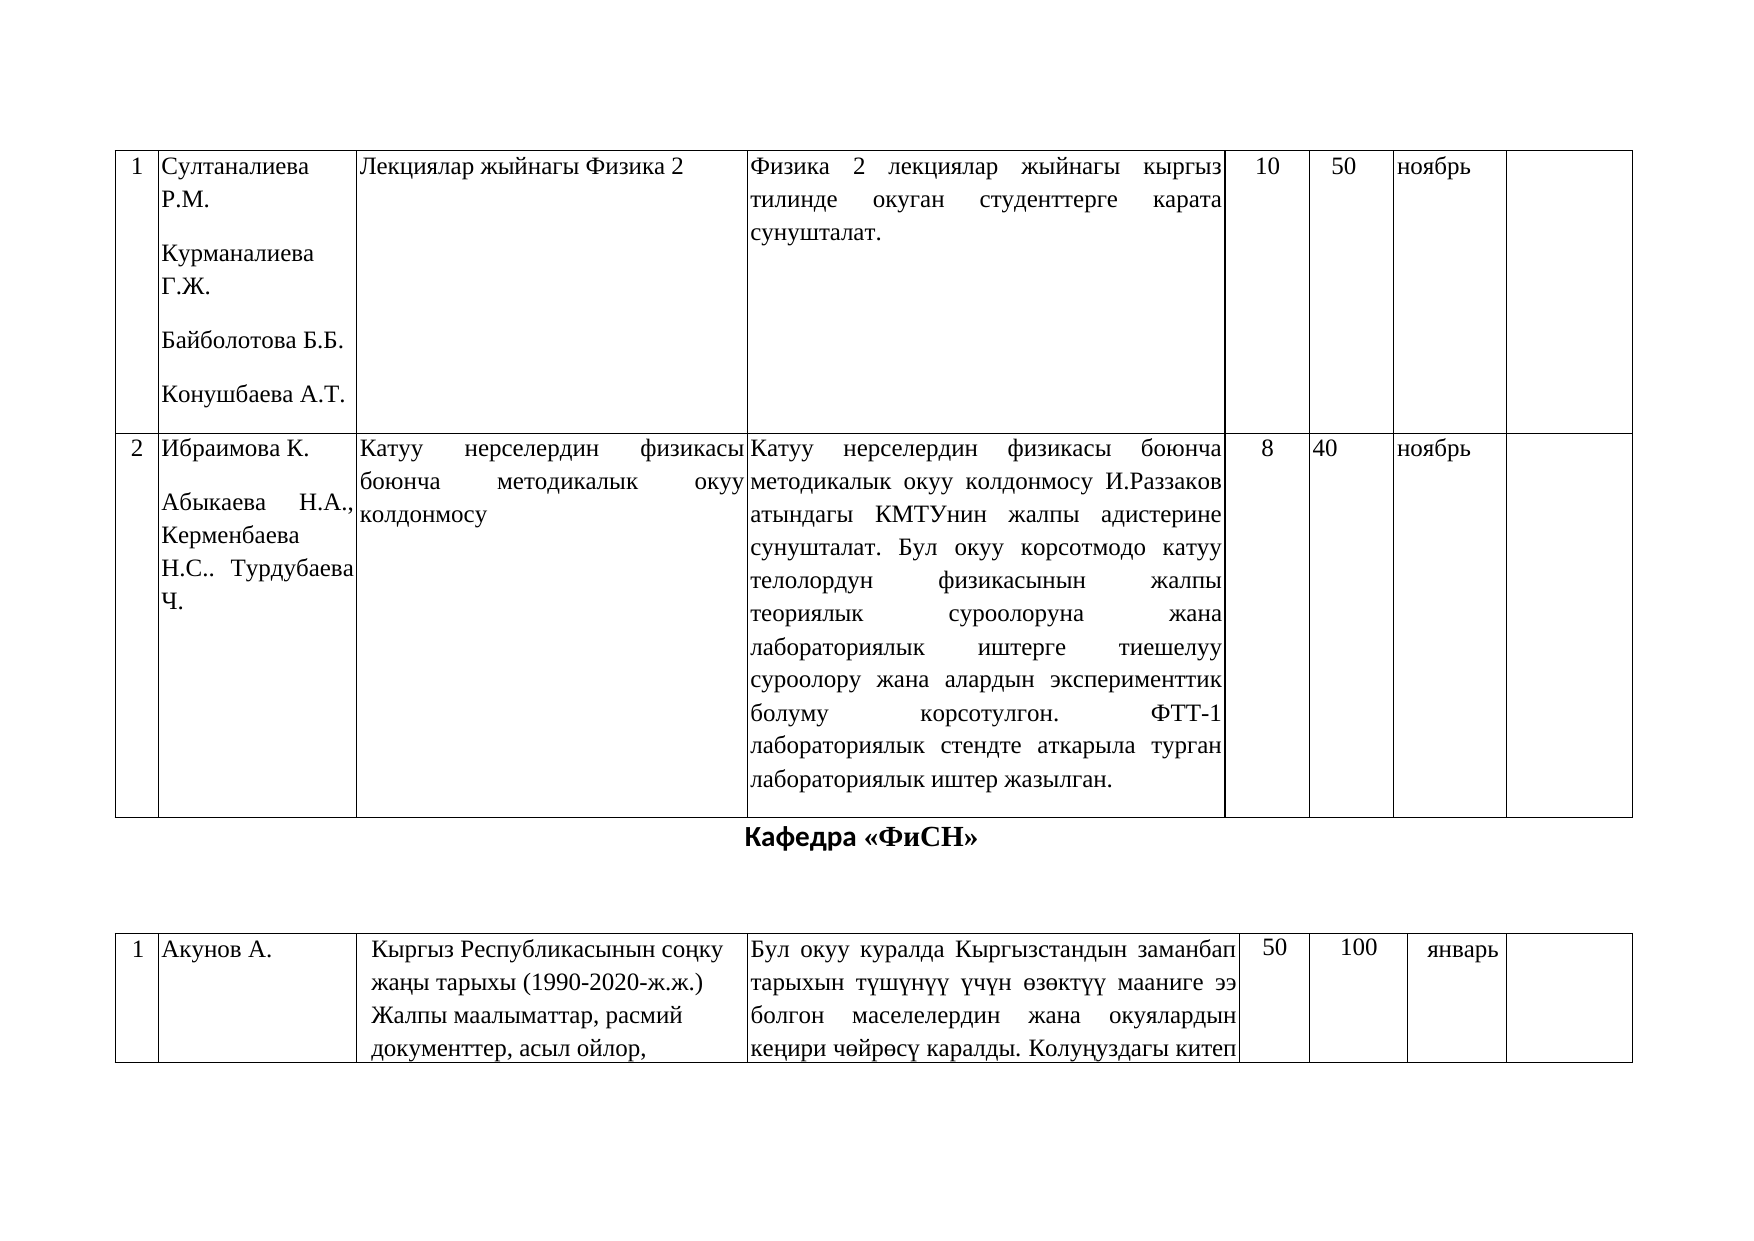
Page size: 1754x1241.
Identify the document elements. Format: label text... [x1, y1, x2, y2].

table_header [748, 934, 1239, 1062]
table_header 1 [116, 934, 158, 1062]
table_header 1 [116, 151, 158, 432]
table_header [1507, 934, 1632, 1062]
table_cell Катуу нерселердин физикасы боюнча методикалык окуу колдонмосу И.Раззаков атындагы КМТУнин жалпы адистерине сунушталат. Бул окуу корсотмодо катуу телолордун физикасынын жалпы теориялык суроолоруна жана лабораториялык иштерге тиешелуу суроолору жана алардын эксперименттик болуму корсотулгон. ФТТ-1 лабораториялык стендте аткарыла турган лабораториялык иштер жазылган. [748, 434, 1224, 817]
table_header Султаналиева Р.М. Курманалиева Г.Ж. Байболотова Б.Б. Конушбаева А.Т. [159, 151, 356, 432]
table_cell [1507, 434, 1632, 817]
table_cell 40 [1310, 434, 1393, 817]
table_header Акунов А. [159, 934, 356, 1062]
text Кафедра «ФиСН» [118, 818, 1604, 854]
table_header 50 [1310, 151, 1393, 432]
table_header 100 [1310, 934, 1407, 1062]
table_header Физика 2 лекциялар жыйнагы кыргыз тилинде окуган студенттерге карата сунушталат. [748, 151, 1224, 432]
table_header 10 [1226, 151, 1309, 432]
table_cell 8 [1226, 434, 1309, 817]
table_header Лекциялар жыйнагы Физика 2 [357, 151, 747, 432]
table_cell Ибраимова К. Абыкаева Н.А., Керменбаева Н.С.. Турдубаева Ч. [159, 434, 356, 817]
table_header январь [1408, 934, 1506, 1062]
table_cell ноябрь [1394, 434, 1506, 817]
table_cell Катуу нерселердин физикасы боюнча методикалык окуу колдонмосу [357, 434, 747, 817]
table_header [357, 934, 747, 1062]
table_header [1507, 151, 1632, 432]
table_cell 2 [116, 434, 158, 817]
table_header ноябрь [1394, 151, 1506, 432]
table_header 50 [1240, 934, 1309, 1062]
